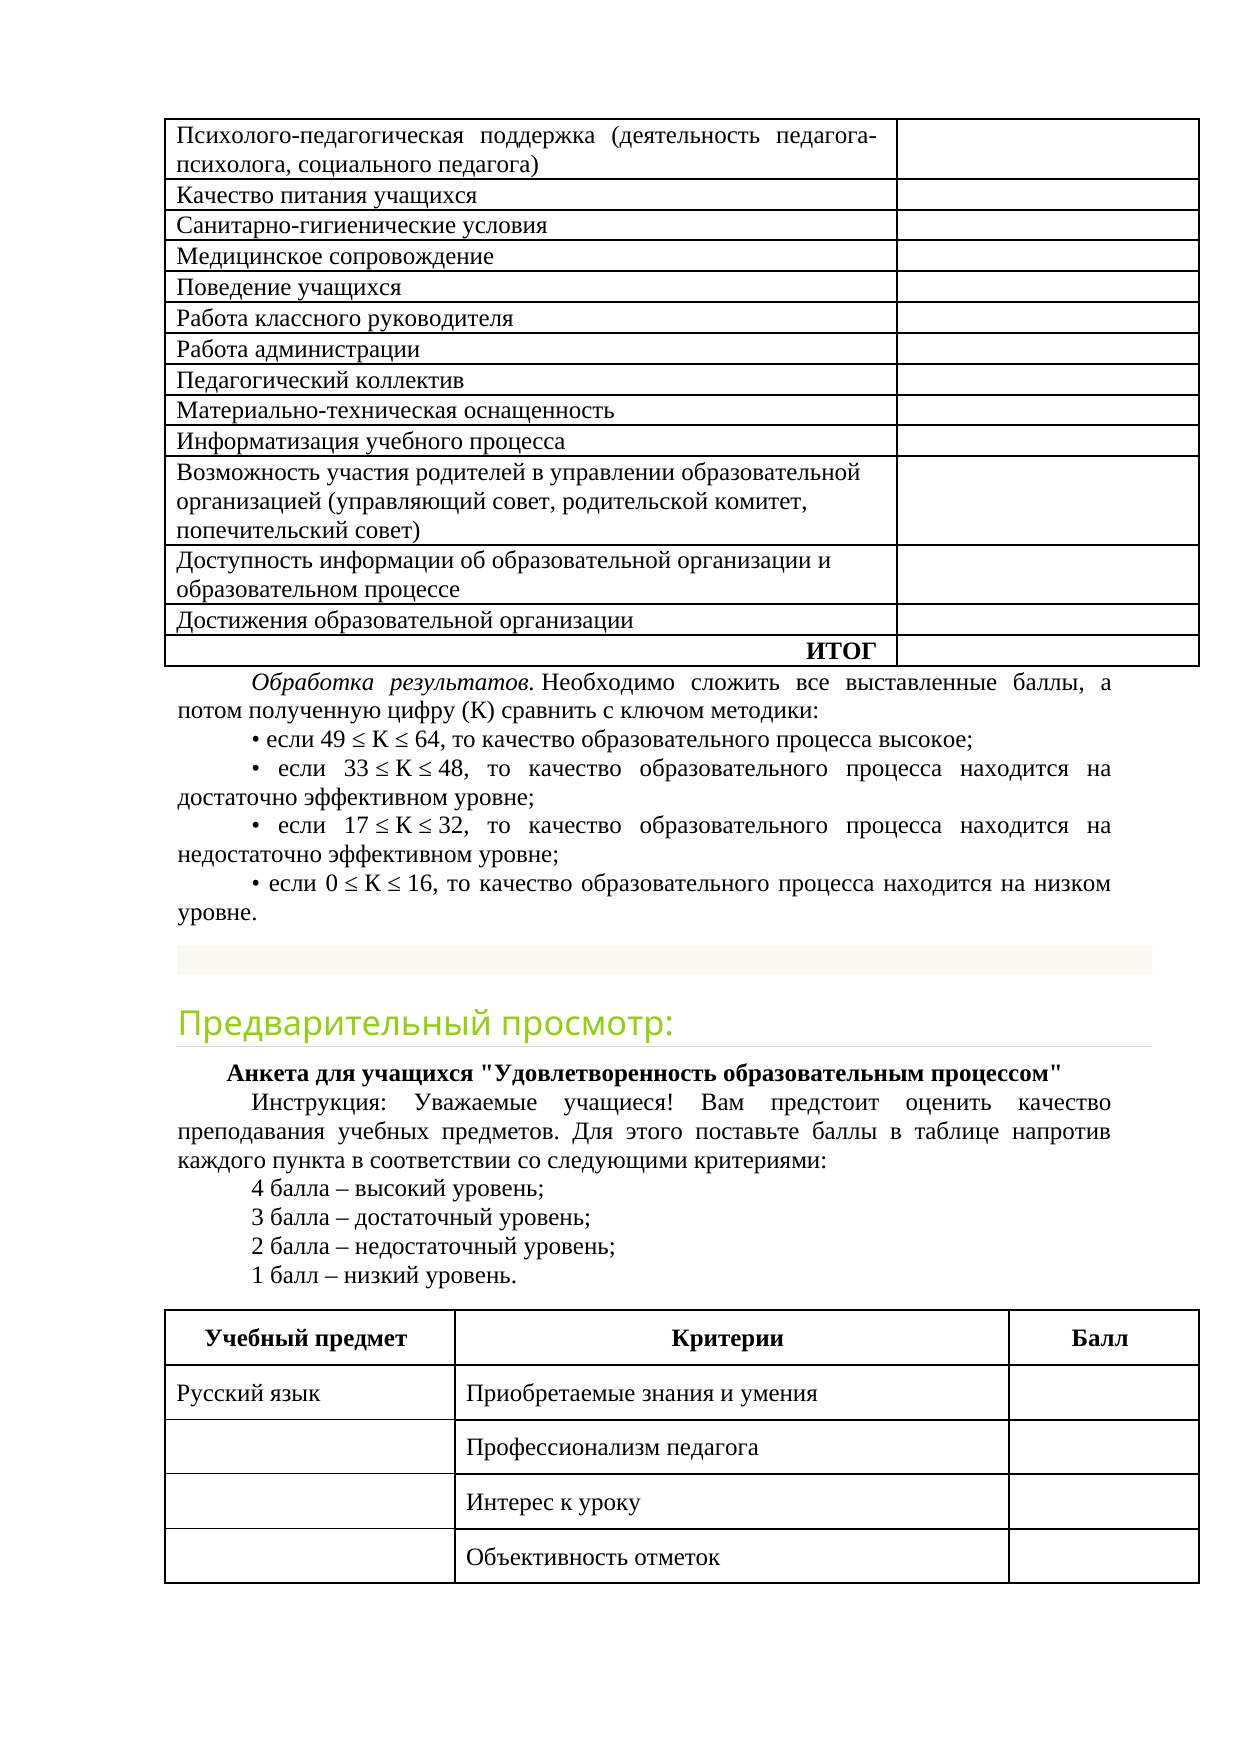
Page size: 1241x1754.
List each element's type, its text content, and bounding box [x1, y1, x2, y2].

table_cell Возможность участия родителей в управлении образовательной организацией (управляющий совет, родительской комитет, попечительский совет) [166, 457, 896, 543]
table_cell Информатизация учебного процесса [166, 426, 896, 455]
table_cell [898, 211, 1198, 239]
text Инструкция: Уважаемые учащиеся! Вам предстоит оценить качество преподавания учебных предметов. Для этого поставьте баллы в таблице напротив каждого пункта в соответствии со следующими критериями: [177, 1087, 1112, 1173]
table_cell [1010, 1421, 1198, 1473]
table_cell [898, 241, 1198, 270]
text • если 33 ≤ К ≤ 48, то качество образовательного процесса находится на достаточно эффективном уровне; [177, 753, 1112, 811]
table_cell [898, 120, 1198, 178]
text Предварительный просмотр: [177, 999, 1152, 1046]
text 4 балла – высокий уровень; [177, 1173, 1112, 1202]
text 2 балла – недостаточный уровень; [177, 1231, 1112, 1260]
table_cell Достижения образовательной организации [166, 605, 896, 634]
text • если 49 ≤ К ≤ 64, то качество образовательного процесса высокое; [177, 724, 1112, 753]
table_cell [898, 457, 1198, 543]
table_cell Медицинское сопровождение [166, 241, 896, 270]
text Анкета для учащихся "Удовлетворенность образовательным процессом" [177, 1058, 1112, 1087]
table_cell Русский язык [166, 1366, 454, 1418]
text • если 0 ≤ К ≤ 16, то качество образовательного процесса находится на низком уровне. [177, 868, 1112, 926]
table_cell [898, 303, 1198, 332]
table_cell ИТОГ [166, 636, 896, 665]
table_cell [898, 396, 1198, 424]
table_cell Материально-техническая оснащенность [166, 396, 896, 424]
table_cell [166, 1420, 454, 1473]
table_cell [1010, 1475, 1198, 1528]
table_cell Работа администрации [166, 334, 896, 363]
table_header Учебный предмет [166, 1311, 454, 1364]
table_cell Психолого-педагогическая поддержка (деятельность педагога-психолога, социального педагога) [166, 120, 896, 178]
table_cell [898, 334, 1198, 363]
table_header Балл [1010, 1311, 1198, 1364]
table_cell Работа классного руководителя [166, 303, 896, 332]
table_cell [898, 636, 1198, 665]
table_cell [898, 426, 1198, 455]
table_cell Качество питания учащихся [166, 180, 896, 208]
table_cell [1010, 1530, 1198, 1582]
text Обработка результатов. Необходимо сложить все выставленные баллы, а потом полученную цифру (К) сравнить с ключом методики: [177, 667, 1112, 724]
table_cell Доступность информации об образовательной организации и образовательном процессе [166, 546, 896, 603]
table_cell Санитарно-гигиенические условия [166, 211, 896, 239]
table_cell Объективность отметок [456, 1530, 1008, 1582]
table_header Критерии [456, 1311, 1008, 1364]
table_cell [898, 272, 1198, 301]
table_cell [166, 1474, 454, 1528]
text • если 17 ≤ К ≤ 32, то качество образовательного процесса находится на недостаточно эффективном уровне; [177, 811, 1112, 868]
table_cell [898, 546, 1198, 603]
table_cell Поведение учащихся [166, 272, 896, 301]
table_cell [1010, 1366, 1198, 1418]
text 3 балла – достаточный уровень; [177, 1202, 1112, 1231]
table_cell [166, 1529, 454, 1582]
table_cell [898, 180, 1198, 208]
table_cell Педагогический коллектив [166, 365, 896, 393]
table_cell Интерес к уроку [456, 1475, 1008, 1528]
text 1 балл – низкий уровень. [177, 1260, 1112, 1288]
table_cell Профессионализм педагога [456, 1421, 1008, 1473]
table_cell [898, 365, 1198, 393]
table_cell Приобретаемые знания и умения [456, 1366, 1008, 1418]
table_cell [898, 605, 1198, 634]
